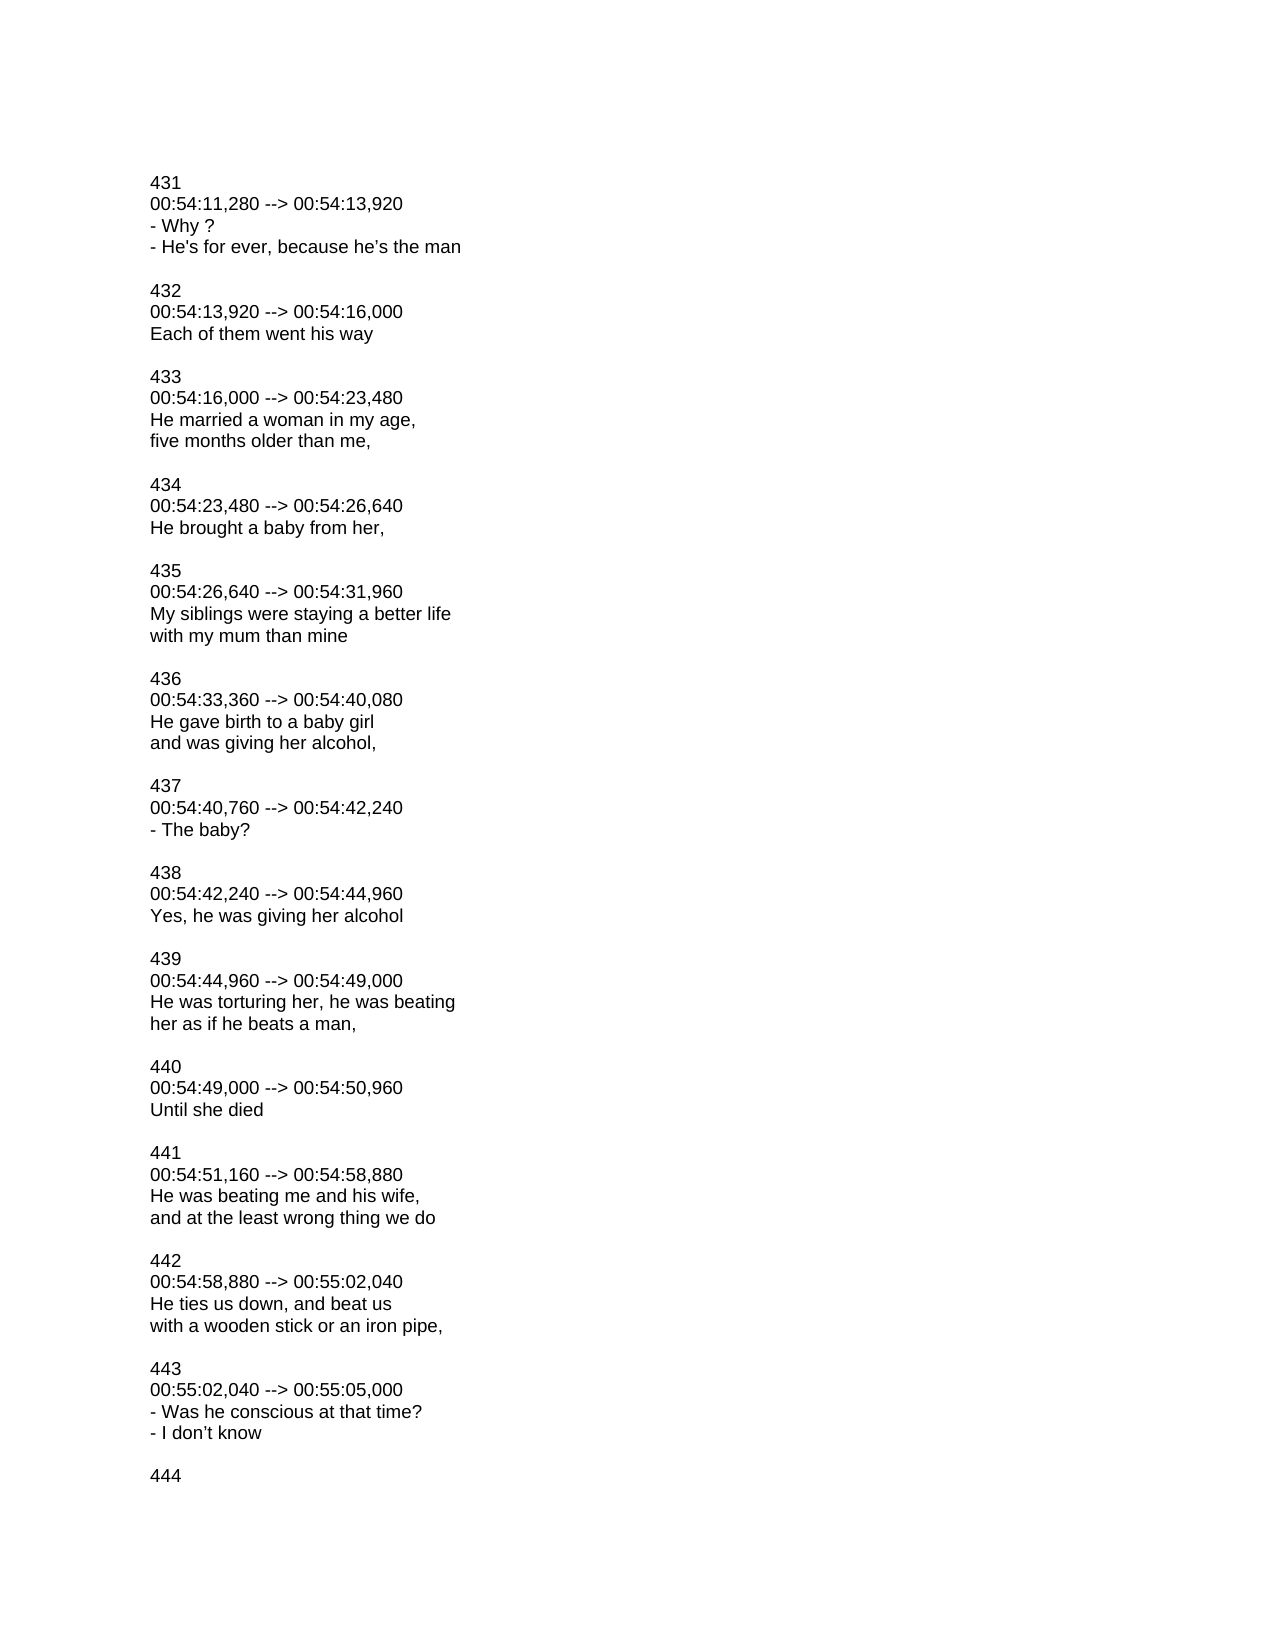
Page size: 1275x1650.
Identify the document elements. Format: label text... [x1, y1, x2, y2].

text with a wooden stick or an iron pipe, [150, 1314, 1125, 1336]
text 432 [150, 279, 1125, 301]
text her as if he beats a man, [150, 1012, 1125, 1034]
text and was giving her alcohol, [150, 732, 1125, 754]
text 00:54:51,160 --> 00:54:58,880 [150, 1163, 1125, 1185]
text 440 [150, 1056, 1125, 1077]
text 435 [150, 560, 1125, 581]
text 443 [150, 1357, 1125, 1379]
text He brought a baby from her, [150, 517, 1125, 538]
text He was beating me and his wife, [150, 1185, 1125, 1207]
text 438 [150, 862, 1125, 883]
text He married a woman in my age, [150, 409, 1125, 430]
text My siblings were staying a better life [150, 603, 1125, 624]
text 441 [150, 1142, 1125, 1163]
text 00:54:44,960 --> 00:54:49,000 [150, 969, 1125, 991]
text 00:54:42,240 --> 00:54:44,960 [150, 883, 1125, 905]
text - Was he conscious at that time? [150, 1401, 1125, 1422]
text Yes, he was giving her alcohol [150, 905, 1125, 926]
text 00:54:49,000 --> 00:54:50,960 [150, 1077, 1125, 1099]
text 444 [150, 1465, 1125, 1487]
text 434 [150, 473, 1125, 495]
text 00:55:02,040 --> 00:55:05,000 [150, 1379, 1125, 1401]
text 00:54:23,480 --> 00:54:26,640 [150, 495, 1125, 517]
text 437 [150, 775, 1125, 797]
text Each of them went his way [150, 322, 1125, 344]
text He gave birth to a baby girl [150, 711, 1125, 732]
text 00:54:11,280 --> 00:54:13,920 [150, 193, 1125, 215]
text and at the least wrong thing we do [150, 1207, 1125, 1228]
text 436 [150, 667, 1125, 689]
text 00:54:33,360 --> 00:54:40,080 [150, 689, 1125, 711]
text 431 [150, 172, 1125, 193]
text 439 [150, 948, 1125, 969]
text - The baby? [150, 818, 1125, 840]
text 00:54:16,000 --> 00:54:23,480 [150, 387, 1125, 409]
text 00:54:40,760 --> 00:54:42,240 [150, 797, 1125, 818]
text - I don’t know [150, 1422, 1125, 1444]
text 442 [150, 1250, 1125, 1271]
text 00:54:58,880 --> 00:55:02,040 [150, 1271, 1125, 1293]
text five months older than me, [150, 430, 1125, 452]
text 433 [150, 366, 1125, 387]
text with my mum than mine [150, 624, 1125, 646]
text 00:54:26,640 --> 00:54:31,960 [150, 581, 1125, 603]
text He was torturing her, he was beating [150, 991, 1125, 1012]
text - He's for ever, because he’s the man [150, 236, 1125, 258]
text Until she died [150, 1099, 1125, 1120]
text He ties us down, and beat us [150, 1293, 1125, 1314]
text 00:54:13,920 --> 00:54:16,000 [150, 301, 1125, 322]
text - Why ? [150, 215, 1125, 236]
